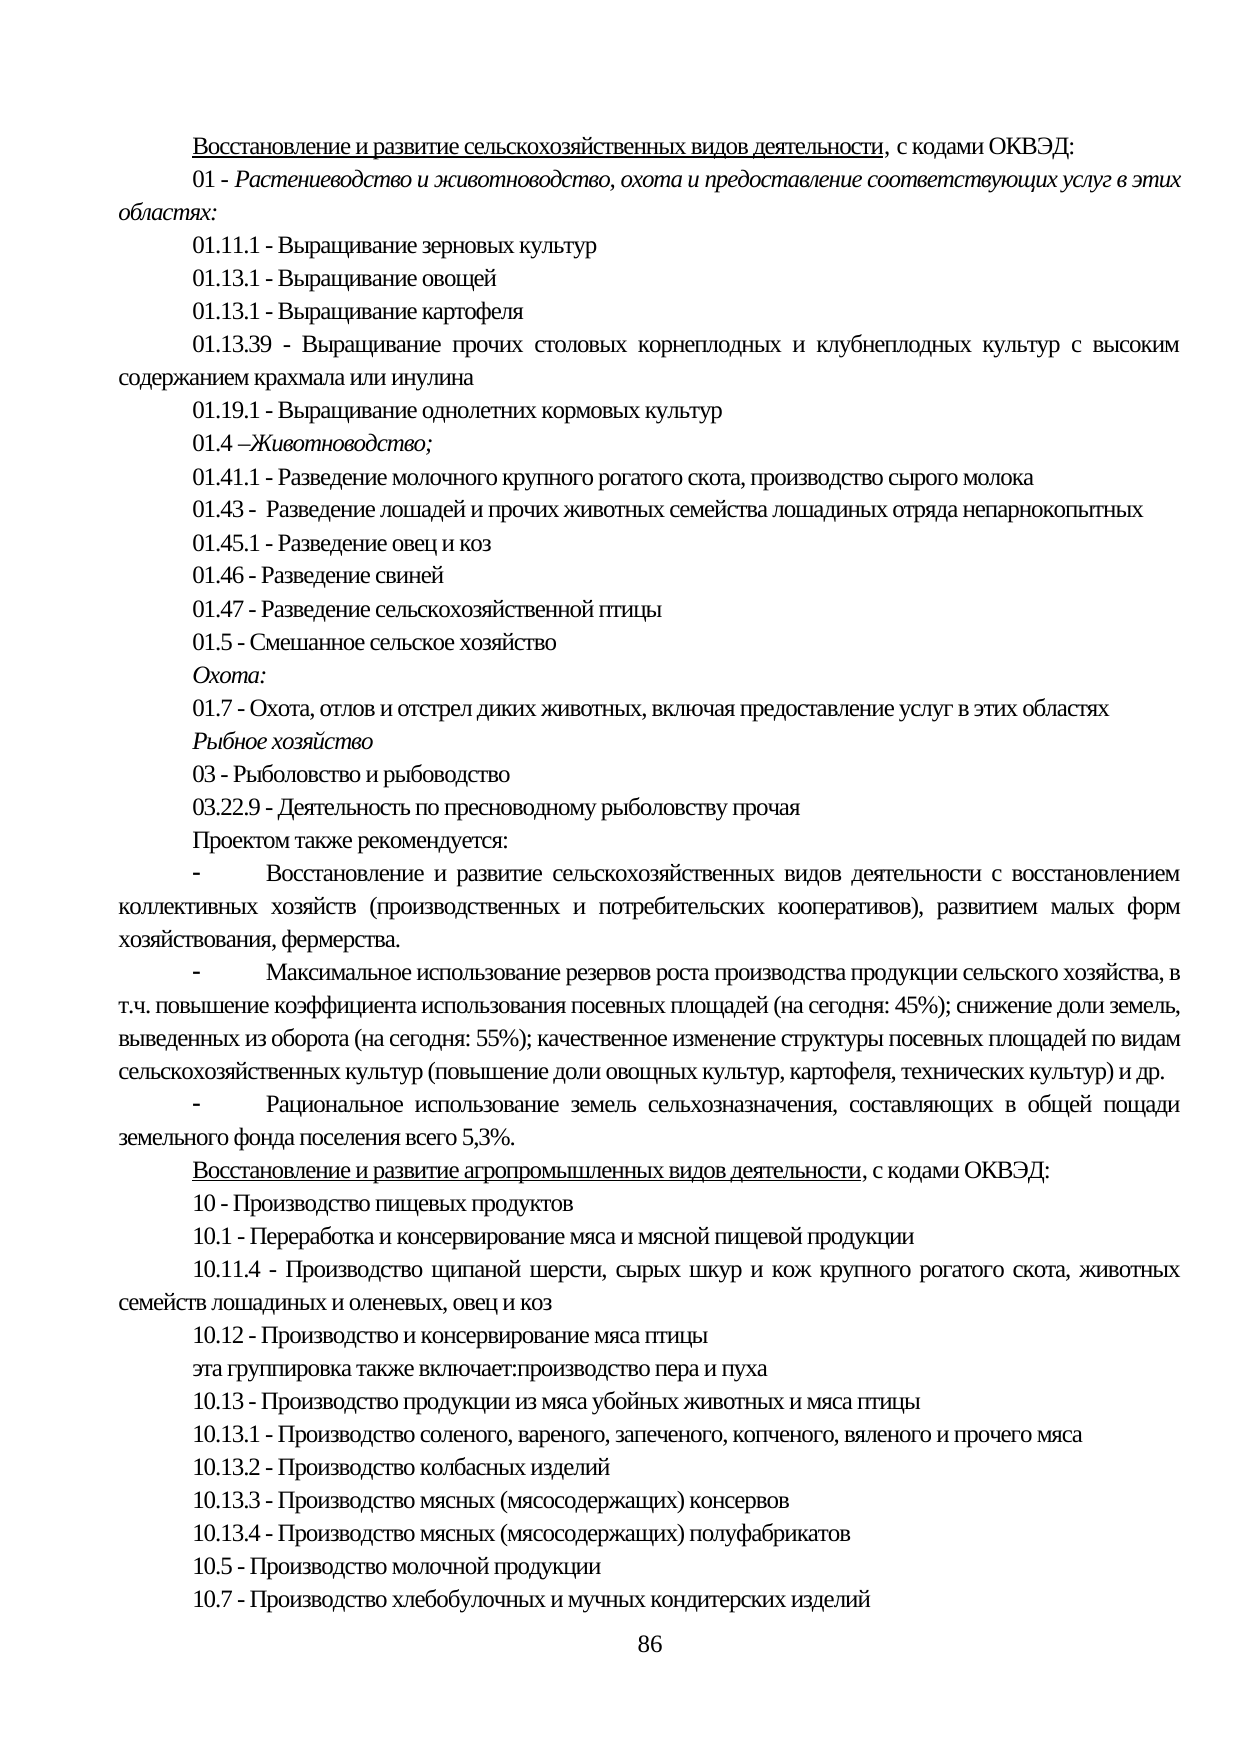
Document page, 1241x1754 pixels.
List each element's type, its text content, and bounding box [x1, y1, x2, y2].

text 10.11.4 - Производство щипаной шерсти, сырых шкур и кож крупного рогатого скота, животных семейств лошадиных и оленевых, овец и коз [118, 1254, 1181, 1316]
text 10.13.3 - Производство мясных (мясосодержащих) консервов [118, 1485, 1181, 1514]
text 01.47 - Разведение сельскохозяйственной птицы [118, 594, 1181, 622]
text 01 - Растениеводство и животноводство, охота и предоставление соответствующих услуг в этих областях: [118, 164, 1181, 226]
text 01.4 –Животноводство; [118, 428, 1181, 457]
text Охота: [118, 660, 1181, 688]
text 01.19.1 - Выращивание однолетних кормовых культур [118, 396, 1181, 424]
text 01.41.1 - Разведение молочного крупного рогатого скота, производство сырого молока [118, 462, 1181, 490]
text 01.46 - Разведение свиней [118, 561, 1181, 589]
list Восстановление и развитие сельскохозяйственных видов деятельности с восстановлением коллективных хозяйств (производственных и потребительских кооперативов), развитием малых форм хозяйствования, фермерства. [118, 858, 1181, 953]
text 01.7 - Охота, отлов и отстрел диких животных, включая предоставление услуг в этих областях [118, 693, 1181, 721]
text 03 - Рыболовство и рыбоводство [118, 759, 1181, 787]
text 01.13.1 - Выращивание овощей [118, 263, 1181, 292]
text эта группировка также включает:производство пера и пуха [118, 1353, 1181, 1382]
list Максимальное использование резервов роста производства продукции сельского хозяйства, в т.ч. повышение коэффициента использования посевных площадей (на сегодня: 45%); снижение доли земель, выведенных из оборота (на сегодня: 55%); качественное изменение структуры посевных площадей по видам сельскохозяйственных культур (повышение доли овощных культур, картофеля, технических культур) и др. [118, 957, 1181, 1085]
text 10.13.2 - Производство колбасных изделий [118, 1452, 1181, 1481]
text 01.13.1 - Выращивание картофеля [118, 296, 1181, 325]
text 01.5 - Смешанное сельское хозяйство [118, 627, 1181, 655]
text Восстановление и развитие сельскохозяйственных видов деятельности, с кодами ОКВЭД: [118, 131, 1181, 160]
text 01.45.1 - Разведение овец и коз [118, 528, 1181, 556]
text 01.11.1 - Выращивание зерновых культур [118, 230, 1181, 259]
text 01.43 - Разведение лошадей и прочих животных семейства лошадиных отряда непарнокопытных [118, 494, 1181, 523]
list Рациональное использование земель сельхозназначения, составляющих в общей пощади земельного фонда поселения всего 5,3%. [118, 1089, 1181, 1151]
text 03.22.9 - Деятельность по пресноводному рыболовству прочая [118, 792, 1181, 821]
text 10.7 - Производство хлебобулочных и мучных кондитерских изделий [118, 1584, 1181, 1613]
text 10 - Производство пищевых продуктов [118, 1188, 1181, 1217]
text Проектом также рекомендуется: [118, 825, 1181, 853]
text 10.13.1 - Производство соленого, вареного, запеченого, копченого, вяленого и прочего мяса [118, 1419, 1181, 1448]
text 10.13.4 - Производство мясных (мясосодержащих) полуфабрикатов [118, 1518, 1181, 1547]
text 10.5 - Производство молочной продукции [118, 1551, 1181, 1580]
text Восстановление и развитие агропромышленных видов деятельности, с кодами ОКВЭД: [118, 1155, 1181, 1184]
text 01.13.39 - Выращивание прочих столовых корнеплодных и клубнеплодных культур с высоким содержанием крахмала или инулина [118, 329, 1181, 391]
text Рыбное хозяйство [118, 726, 1181, 754]
text 10.1 - Переработка и консервирование мяса и мясной пищевой продукции [118, 1221, 1181, 1250]
text 10.13 - Производство продукции из мяса убойных животных и мяса птицы [118, 1386, 1181, 1415]
text 10.12 - Производство и консервирование мяса птицы [118, 1320, 1181, 1349]
